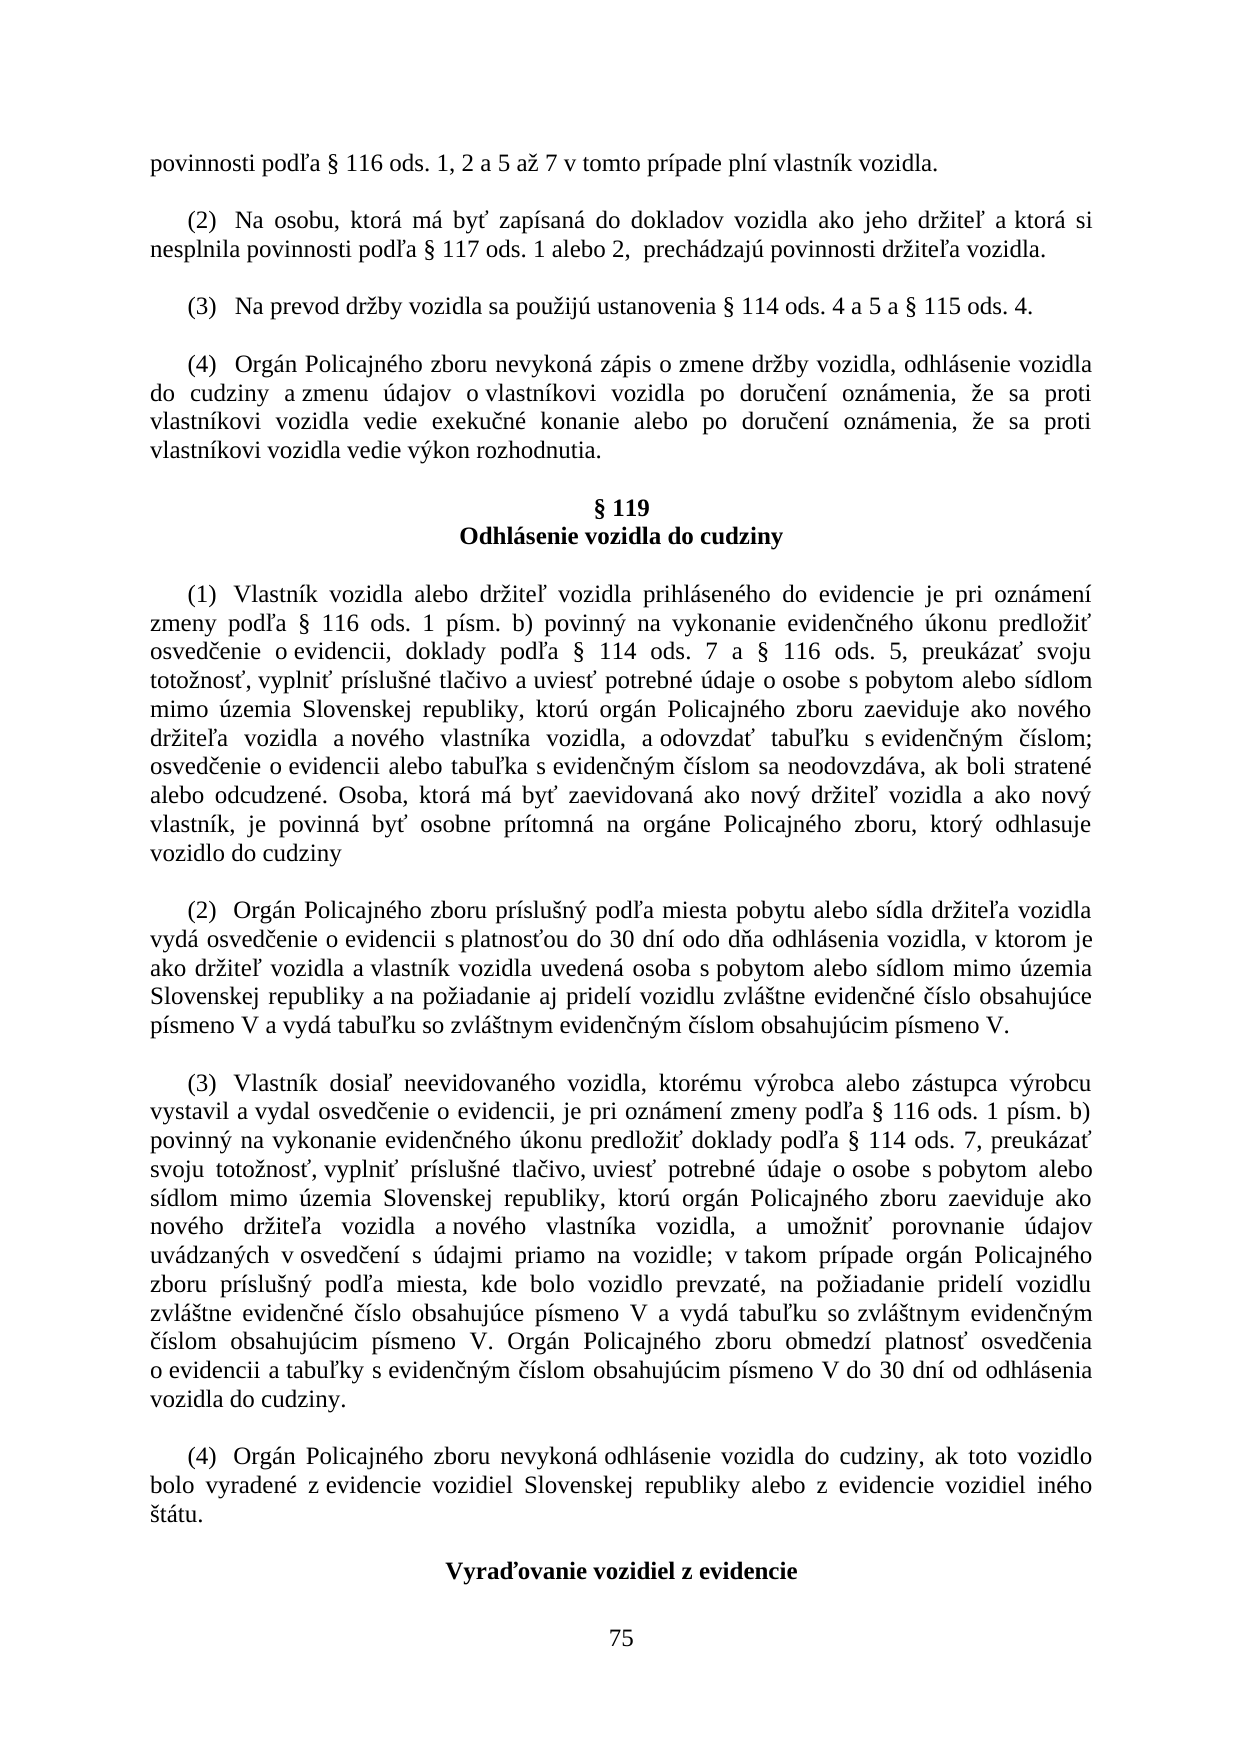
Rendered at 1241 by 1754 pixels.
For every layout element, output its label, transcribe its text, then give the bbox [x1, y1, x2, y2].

list Orgán Policajného zboru nevykoná zápis o zmene držby vozidla, odhlásenie vozidla do cudziny a zmenu údajov o vlastníkovi vozidla po doručení oznámenia, že sa proti vlastníkovi vozidla vedie exekučné konanie alebo po doručení oznámenia, že sa proti vlastníkovi vozidla vedie výkon rozhodnutia. [150, 349, 1093, 464]
list Vlastník vozidla alebo držiteľ vozidla prihláseného do evidencie je pri oznámení zmeny podľa § 116 ods. 1 písm. b) povinný na vykonanie evidenčného úkonu predložiť osvedčenie o evidencii, doklady podľa § 114 ods. § 116 ods. 5, preukázať svoju totožnosť, vyplniť príslušné tlačivo a uviesť potrebné údaje o osobe s pobytom alebo sídlom mimo územia Slovenskej republiky, ktorú orgán Policajného zboru zaeviduje ako nového držiteľa vozidla a nového vlastníka vozidla, a odovzdať tabuľku s evidenčným číslom; osvedčenie o evidencii alebo tabuľka s evidenčným číslom sa neodovzdáva, ak boli stratené alebo odcudzené. Osoba, ktorá má byť zaevidovaná ako nový držiteľ vozidla a ako nový vlastník, je povinná byť osobne prítomná na orgáne Policajného zboru, ktorý odhlasuje vozidlo do cudziny [150, 579, 1093, 866]
list Orgán Policajného zboru nevykoná odhlásenie vozidla do cudziny, ak toto vozidlo bolo vyradené z evidencie vozidiel Slovenskej republiky alebo z evidencie vozidiel iného štátu. [150, 1441, 1093, 1528]
text Vyraďovanie vozidiel z evidencie [150, 1556, 1093, 1585]
list Na osobu, ktorá má byť zapísaná do dokladov vozidla ako jeho držiteľ a ktorá si nesplnila povinnosti podľa § 117 ods. 1 alebo 2, prechádzajú povinnosti držiteľa vozidla. [150, 205, 1093, 263]
list Na prevod držby vozidla sa použijú ustanovenia § 114 ods. 4 a 5 a § 115 ods. 4. [150, 291, 1093, 320]
text Odhlásenie vozidla do cudziny [150, 521, 1093, 550]
list Orgán Policajného zboru príslušný podľa miesta pobytu alebo sídla držiteľa vozidla vydá osvedčenie o evidencii s platnosťou do 30 dní odo dňa odhlásenia vozidla, v ktorom je ako držiteľ vozidla a vlastník vozidla uvedená osoba s pobytom alebo sídlom mimo územia Slovenskej republiky a na požiadanie aj pridelí vozidlu zvláštne evidenčné číslo obsahujúce písmeno V a vydá tabuľku so zvláštnym evidenčným číslom obsahujúcim písmeno V. [150, 895, 1093, 1039]
text § 119 [150, 493, 1093, 521]
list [150, 148, 1093, 176]
list Vlastník dosiaľ neevidovaného vozidla, ktorému výrobca alebo zástupca výrobcu vystavil a vydal osvedčenie o evidencii, je pri oznámení zmeny podľa § 116 ods. 1 písm. b) povinný na vykonanie evidenčného úkonu predložiť doklady podľa § 114 ods. 7, preukázať svoju totožnosť, vyplniť príslušné tlačivo, uviesť potrebné údaje o osobe s pobytom alebo sídlom mimo územia Slovenskej republiky, ktorú orgán Policajného zboru zaeviduje ako nového držiteľa vozidla a nového vlastníka vozidla, a umožniť porovnanie údajov uvádzaných v osvedčení s údajmi priamo na vozidle; v takom prípade orgán Policajného zboru príslušný podľa miesta, kde bolo vozidlo prevzaté, na požiadanie pridelí vozidlu zvláštne evidenčné číslo obsahujúce písmeno V a vydá tabuľku so zvláštnym evidenčným číslom obsahujúcim písmeno V. Orgán Policajného zboru obmedzí platnosť osvedčenia o evidencii a tabuľky s evidenčným číslom obsahujúcim písmeno V do 30 dní od odhlásenia vozidla do cudziny. [150, 1068, 1093, 1413]
